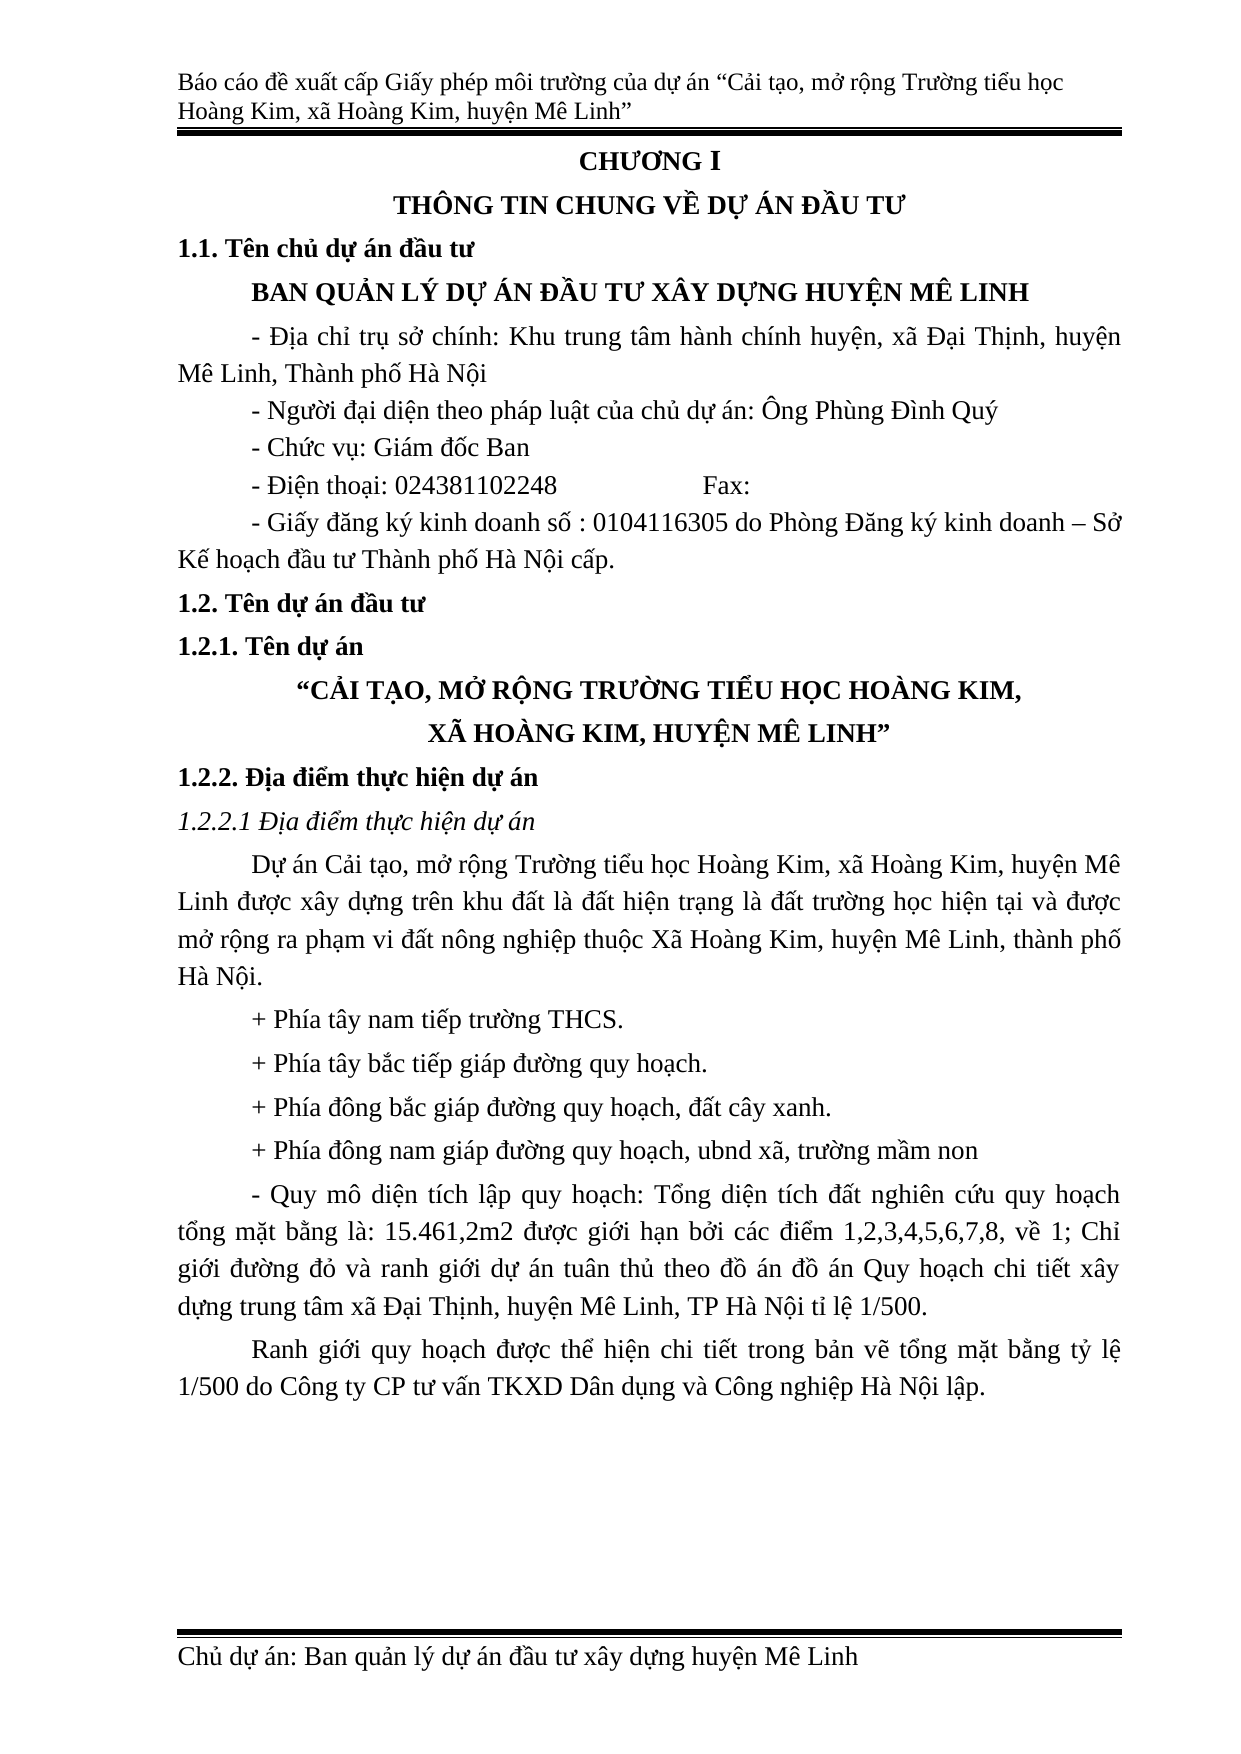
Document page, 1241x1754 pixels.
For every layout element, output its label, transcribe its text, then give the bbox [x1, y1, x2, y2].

text - Chức vụ: Giám đốc Ban [177, 432, 1122, 463]
text 1.2.2. Địa điểm thực hiện dự án [177, 761, 1122, 792]
text 1.2.2.1 Địa điểm thực hiện dự án [177, 805, 1122, 836]
text - Người đại diện theo pháp luật của chủ dự án: Ông Phùng Đình Quý [177, 394, 1122, 425]
text Dự án Cải tạo, mở rộng Trường tiểu học Hoàng Kim, xã Hoàng Kim, huyện Mê Linh được xây dựng trên khu đất là đất hiện trạng là đất trường học hiện tại và được mở rộng ra phạm vi đất nông nghiệp thuộc Xã Hoàng Kim, huyện Mê Linh, thành phố Hà Nội. [177, 848, 1122, 991]
text + Phía tây bắc tiếp giáp đường quy hoạch. [177, 1047, 1122, 1078]
text THÔNG TIN CHUNG VỀ DỰ ÁN ĐẦU TƯ [177, 189, 1122, 220]
text 1.1. Tên chủ dự án đầu tư [177, 233, 1122, 264]
text - Giấy đăng ký kinh doanh số : 0104116305 do Phòng Đăng ký kinh doanh – Sở Kế hoạch đầu tư Thành phố Hà Nội cấp. [177, 506, 1122, 574]
text Ranh giới quy hoạch được thể hiện chi tiết trong bản vẽ tổng mặt bằng tỷ lệ 1/500 do Công ty CP tư vấn TKXD Dân dụng và Công nghiệp Hà Nội lập. [177, 1333, 1122, 1402]
text 1.2. Tên dự án đầu tư [177, 587, 1122, 618]
text + Phía đông nam giáp đường quy hoạch, ubnd xã, trường mầm non [177, 1134, 1122, 1165]
text XÃ HOÀNG KIM, HUYỆN MÊ LINH” [177, 718, 1122, 749]
text - Địa chỉ trụ sở chính: Khu trung tâm hành chính huyện, xã Đại Thịnh, huyện Mê Linh, Thành phố Hà Nội [177, 320, 1122, 388]
text “CẢI TẠO, MỞ RỘNG TRƯỜNG TIỂU HỌC HOÀNG KIM, [177, 674, 1122, 705]
text - Điện thoại: 024381102248 Fax: [177, 469, 1122, 500]
text BAN QUẢN LÝ DỰ ÁN ĐẦU TƯ XÂY DỰNG HUYỆN MÊ LINH [177, 276, 1122, 307]
text + Phía tây nam tiếp trường THCS. [177, 1004, 1122, 1035]
text + Phía đông bắc giáp đường quy hoạch, đất cây xanh. [177, 1091, 1122, 1122]
text CHƯƠNG I [177, 143, 1122, 176]
text - Quy mô diện tích lập quy hoạch: Tổng diện tích đất nghiên cứu quy hoạch tổng mặt bằng là: 15.461,2m2 được giới hạn bởi các điểm 1,2,3,4,5,6,7,8, về 1; Chỉ giới đường đỏ và ranh giới dự án tuân thủ theo đồ án đồ án Quy hoạch chi tiết xây dựng trung tâm xã Đại Thịnh, huyện Mê Linh, TP Hà Nội tỉ lệ 1/500. [177, 1178, 1122, 1321]
subtitle 1.2.1. Tên dự án [177, 631, 1122, 662]
